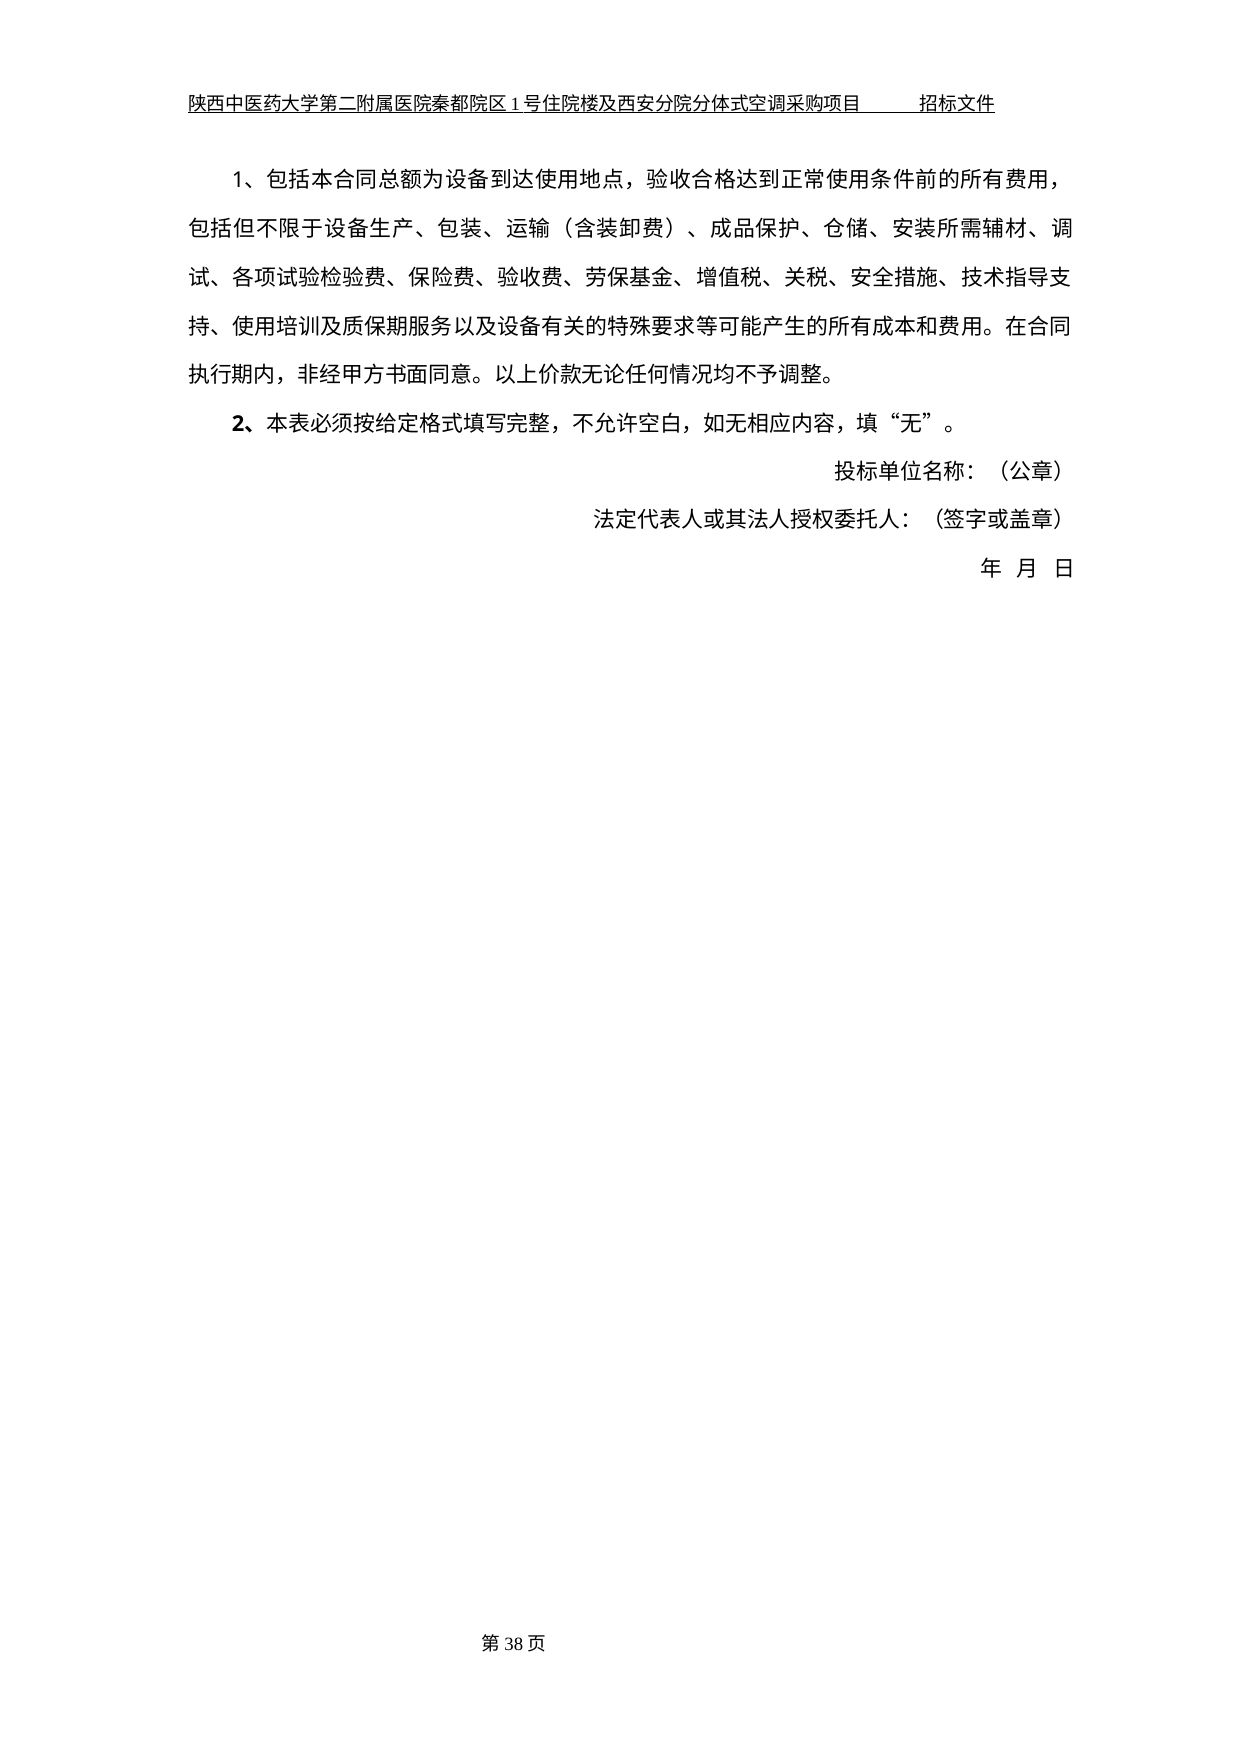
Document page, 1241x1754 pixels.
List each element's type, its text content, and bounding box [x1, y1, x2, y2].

text 年 月 日 [188, 550, 1075, 583]
text 投标单位名称：（公章） [188, 454, 1075, 486]
list 包括本合同总额为设备到达使用地点，验收合格达到正常使用条件前的所有费用，包括但不限于设备生产、包装、运输（含装卸费）、成品保护、仓储、安装所需辅材、调试、各项试验检验费、保险费、验收费、劳保基金、增值税、关税、安全措施、技术指导支持、使用培训及质保期服务以及设备有关的特殊要求等可能产生的所有成本和费用。在合同执行期内，非经甲方书面同意。以上价款无论任何情况均不予调整。 [188, 162, 1075, 389]
list 本表必须按给定格式填写完整，不允许空白，如无相应内容，填“无”。 [188, 405, 1075, 438]
text 法定代表人或其法人授权委托人：（签字或盖章） [188, 502, 1075, 534]
